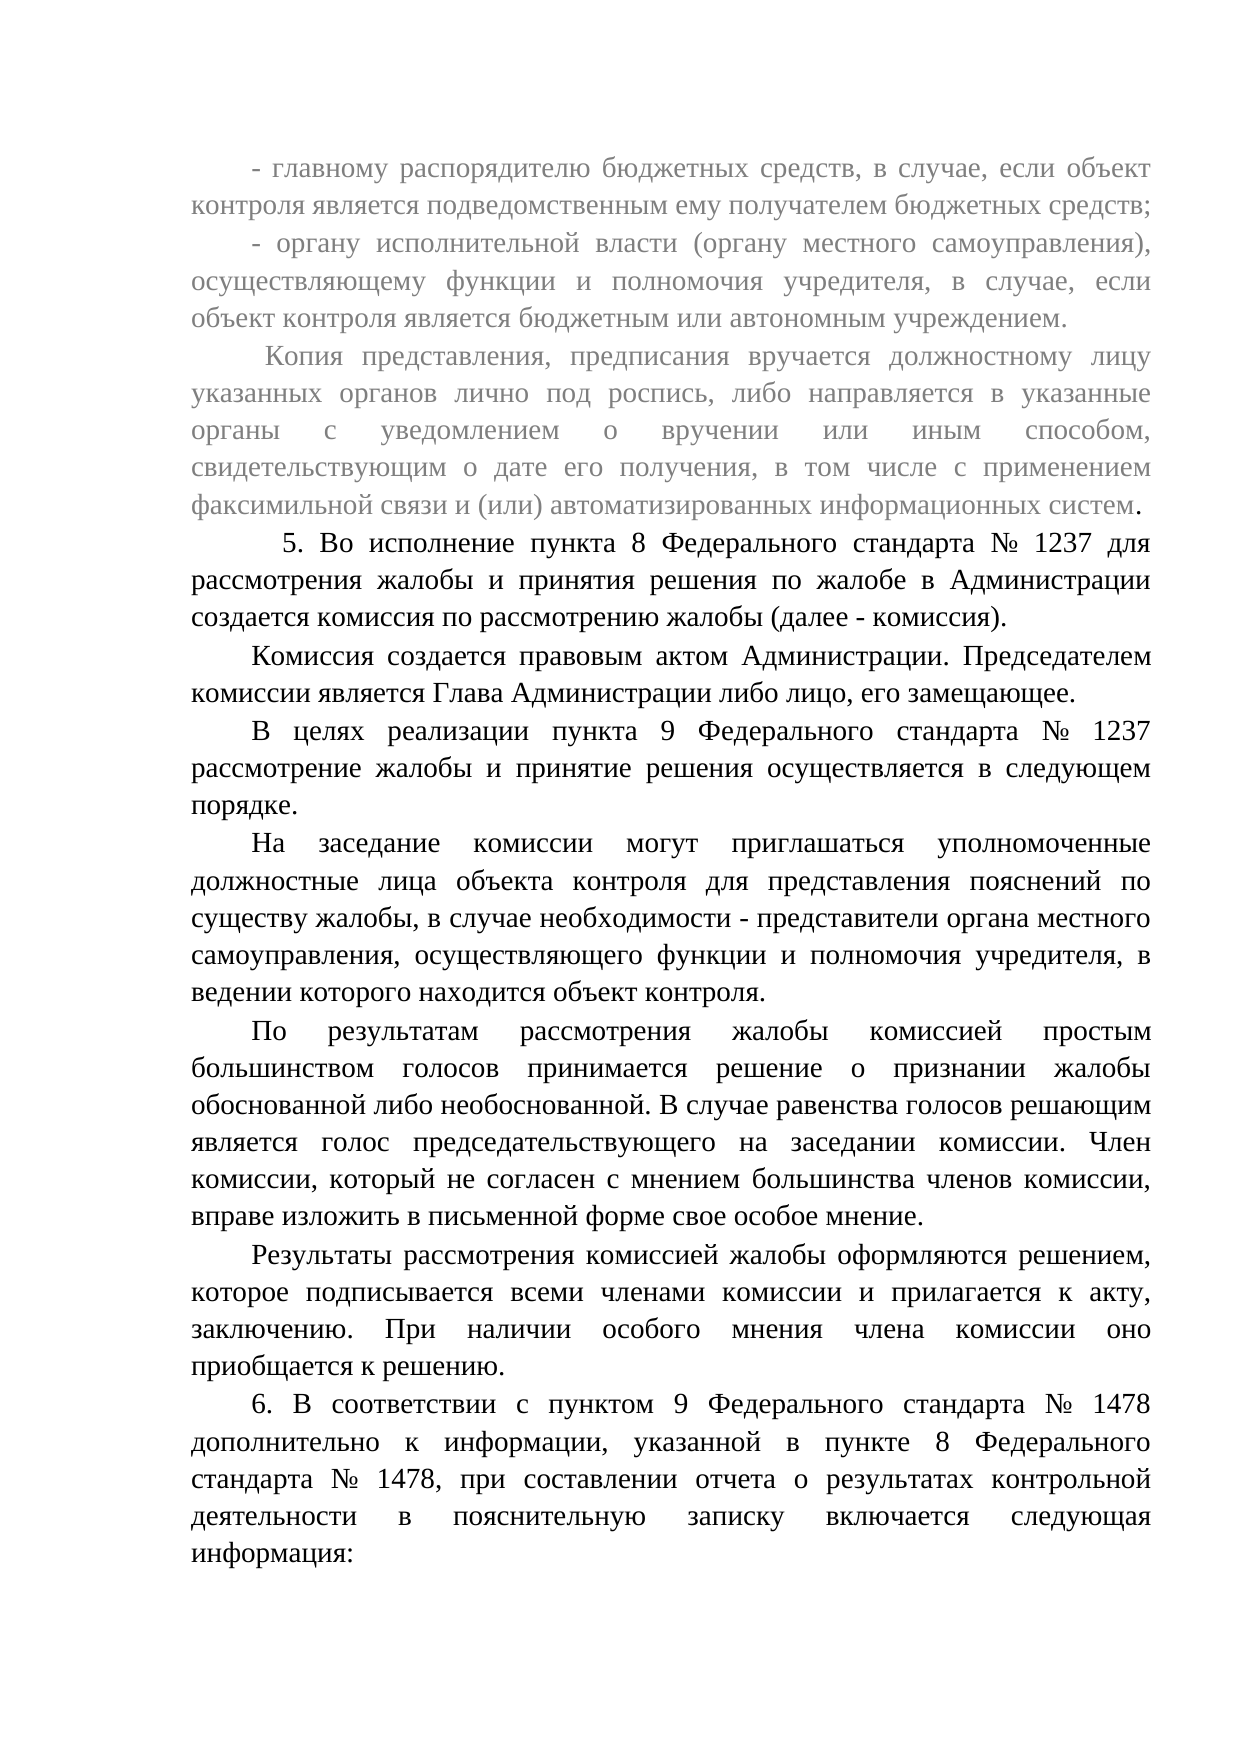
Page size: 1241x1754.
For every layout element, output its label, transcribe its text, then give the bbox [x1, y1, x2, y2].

text В целях реализации пункта 9 Федерального стандарта № 1237 рассмотрение жалобы и принятие решения осуществляется в следующем порядке. [191, 713, 1152, 821]
text Результаты рассмотрения комиссией жалобы оформляются решением, которое подписывается всеми членами комиссии и прилагается к акту, заключению. При наличии особого мнения члена комиссии оно приобщается к решению. [191, 1237, 1152, 1382]
text Копия представления, предписания вручается должностному лицу указанных органов лично под роспись, либо направляется в указанные органы с уведомлением о вручении или иным способом, свидетельствующим о дате его получения, в том числе с применением факсимильной связи и (или) автоматизированных информационных систем. [191, 338, 1152, 520]
text 5. Во исполнение пункта 8 Федерального стандарта № 1237 для рассмотрения жалобы и принятия решения по жалобе в Администрации создается комиссия по рассмотрению жалобы (далее - комиссия). [191, 525, 1152, 633]
text - главному распорядителю бюджетных средств, в случае, если объект контроля является подведомственным ему получателем бюджетных средств; [191, 150, 1152, 221]
text Комиссия создается правовым актом Администрации. Председателем комиссии является Глава Администрации либо лицо, его замещающее. [191, 638, 1152, 708]
text По результатам рассмотрения жалобы комиссией простым большинством голосов принимается решение о признании жалобы обоснованной либо необоснованной. В случае равенства голосов решающим является голос председательствующего на заседании комиссии. Член комиссии, который не согласен с мнением большинства членов комиссии, вправе изложить в письменной форме свое особое мнение. [191, 1013, 1152, 1232]
text 6. В соответствии с пунктом 9 Федерального стандарта № 1478 дополнительно к информации, указанной в пункте 8 Федерального стандарта № 1478, при составлении отчета о результатах контрольной деятельности в пояснительную записку включается следующая информация: [191, 1387, 1152, 1569]
text На заседание комиссии могут приглашаться уполномоченные должностные лица объекта контроля для представления пояснений по существу жалобы, в случае необходимости - представители органа местного самоуправления, осуществляющего функции и полномочия учредителя, в ведении которого находится объект контроля. [191, 826, 1152, 1008]
text - органу исполнительной власти (органу местного самоуправления), осуществляющему функции и полномочия учредителя, в случае, если объект контроля является бюджетным или автономным учреждением. [191, 225, 1152, 333]
